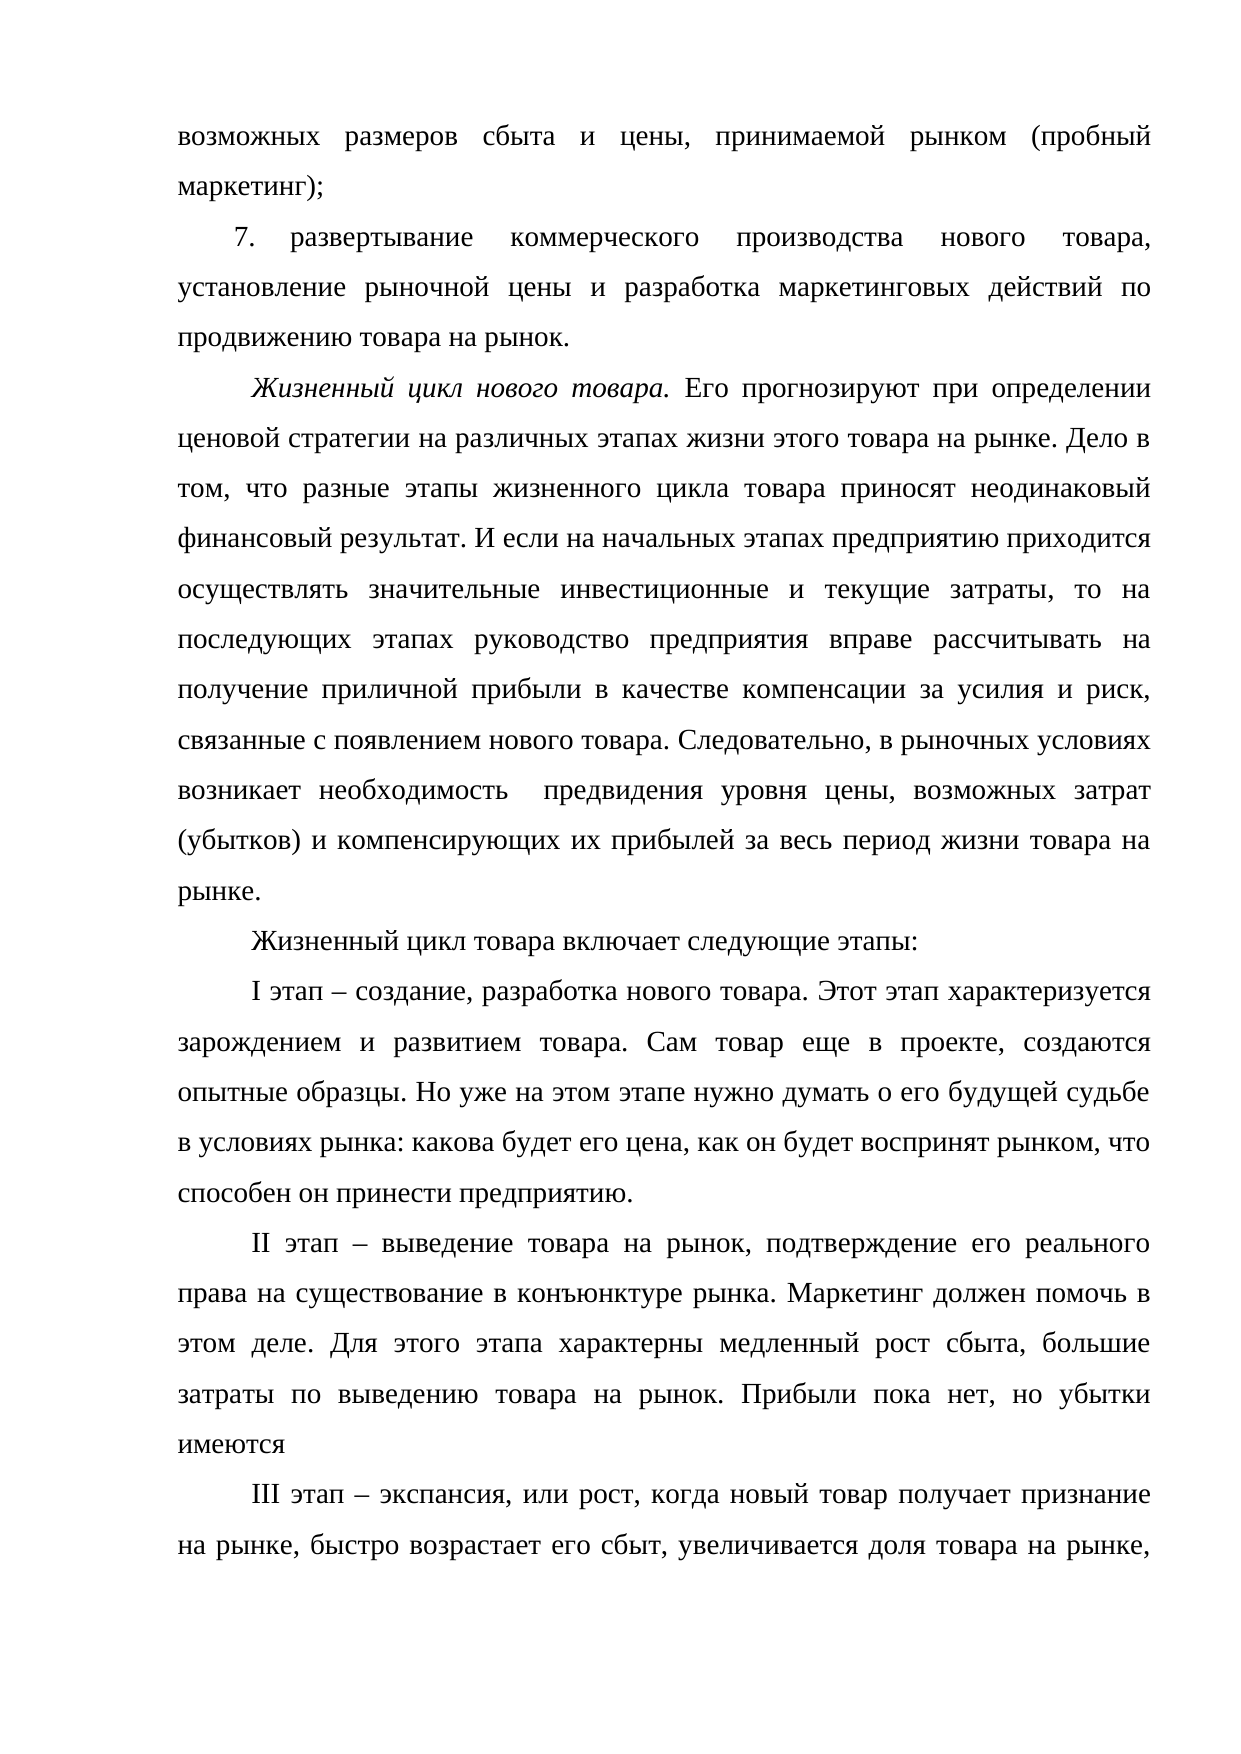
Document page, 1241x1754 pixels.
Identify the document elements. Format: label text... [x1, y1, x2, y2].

text II этап – выведение товара на рынок, подтверждение его реального права на существование в конъюнктуре рынка. Маркетинг должен помочь в этом деле. Для этого этапа характерны медленный рост сбыта, большие затраты по выведению товара на рынок. Прибыли пока нет, но убытки имеются [177, 1225, 1152, 1460]
list развертывание коммерческого производства нового товара, установление рыночной цены и разработка маркетинговых действий по продвижению товара на рынок. [177, 219, 1152, 353]
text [177, 1477, 1152, 1560]
text I этап – создание, разработка нового товара. Этот этап характеризуется зарождением и развитием товара. Сам товар еще в проекте, создаются опытные образцы. Но уже на этом этапе нужно думать о его будущей судьбе в условиях рынка: какова будет его цена, как он будет воспринят рынком, что способен он принести предприятию. [177, 973, 1152, 1208]
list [177, 118, 1152, 202]
text Жизненный цикл товара включает следующие этапы: [177, 923, 1152, 957]
text Жизненный цикл нового товара. Его прогнозируют при определении ценовой стратегии на различных этапах жизни этого товара на рынке. Дело в том, что разные этапы жизненного цикла товара приносят неодинаковый финансовый результат. И если на начальных этапах предприятию приходится осуществлять значительные инвестиционные и текущие затраты, то на последующих этапах руководство предприятия вправе рассчитывать на получение приличной прибыли в качестве компенсации за усилия и риск, связанные с появлением нового товара. Следовательно, в рыночных условиях возникает необходимость предвидения уровня цены, возможных затрат (убытков) и компенсирующих их прибылей за весь период жизни товара на рынке. [177, 370, 1152, 906]
